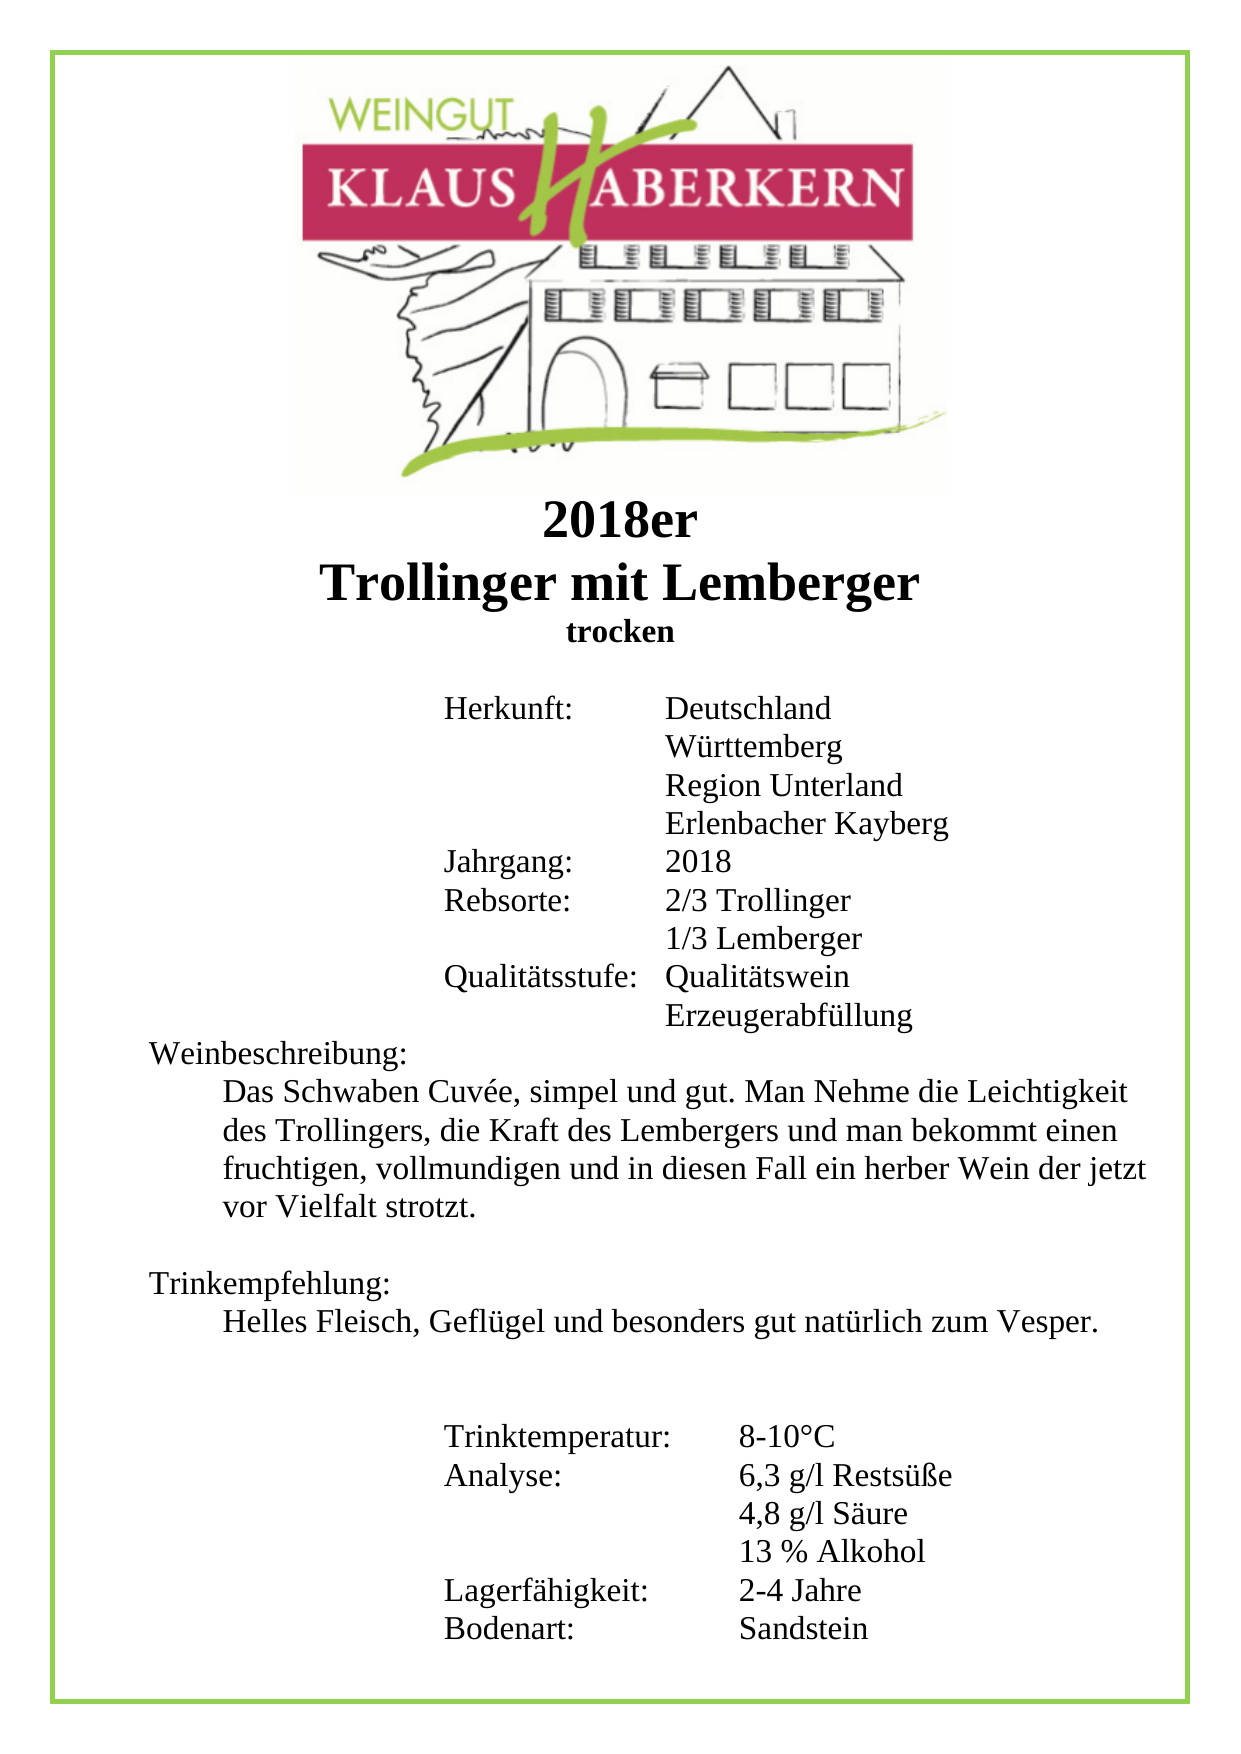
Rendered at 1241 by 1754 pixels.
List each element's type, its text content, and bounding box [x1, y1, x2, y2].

text trocken [75, 612, 1165, 650]
text Rebsorte: 2/3 Trollinger [370, 880, 1165, 918]
text Qualitätsstufe: Qualitätswein [370, 957, 1165, 995]
text 4,8 g/l Säure [591, 1493, 1165, 1532]
text Region Unterland [591, 765, 1165, 803]
text Herkunft: Deutschland [370, 688, 1165, 727]
text Analyse: 6,3 g/l Restsüße [370, 1455, 1165, 1493]
text Trinkempfehlung: [75, 1263, 1165, 1302]
text Erlenbacher Kayberg [665, 803, 1165, 842]
text 1/3 Lemberger [370, 918, 1165, 957]
text Württemberg [591, 727, 1165, 765]
text Erzeugerabfüllung [370, 995, 1165, 1033]
text Jahrgang: 2018 [444, 842, 1165, 880]
picture [293, 56, 947, 487]
text Weinbeschreibung: [75, 1033, 1165, 1072]
text Helles Fleisch, Geflügel und besonders gut natürlich zum Vesper. [149, 1302, 1165, 1340]
text Trollinger mit Lemberger [75, 549, 1165, 612]
text Bodenart: Sandstein [75, 1608, 1165, 1647]
text 13 % Alkohol [591, 1532, 1165, 1570]
text Lagerfähigkeit: 2-4 Jahre [75, 1570, 1165, 1608]
text Trinktemperatur: 8-10°C [443, 1417, 1165, 1455]
text 2018er [75, 487, 1165, 549]
text Das Schwaben Cuvée, simpel und gut. Man Nehme die Leichtigkeit des Trollingers, die Kraft des Lembergers und man bekommt einen fruchtigen, vollmundigen und in diesen Fall ein herber Wein der jetzt vor Vielfalt strotzt. [222, 1072, 1165, 1225]
